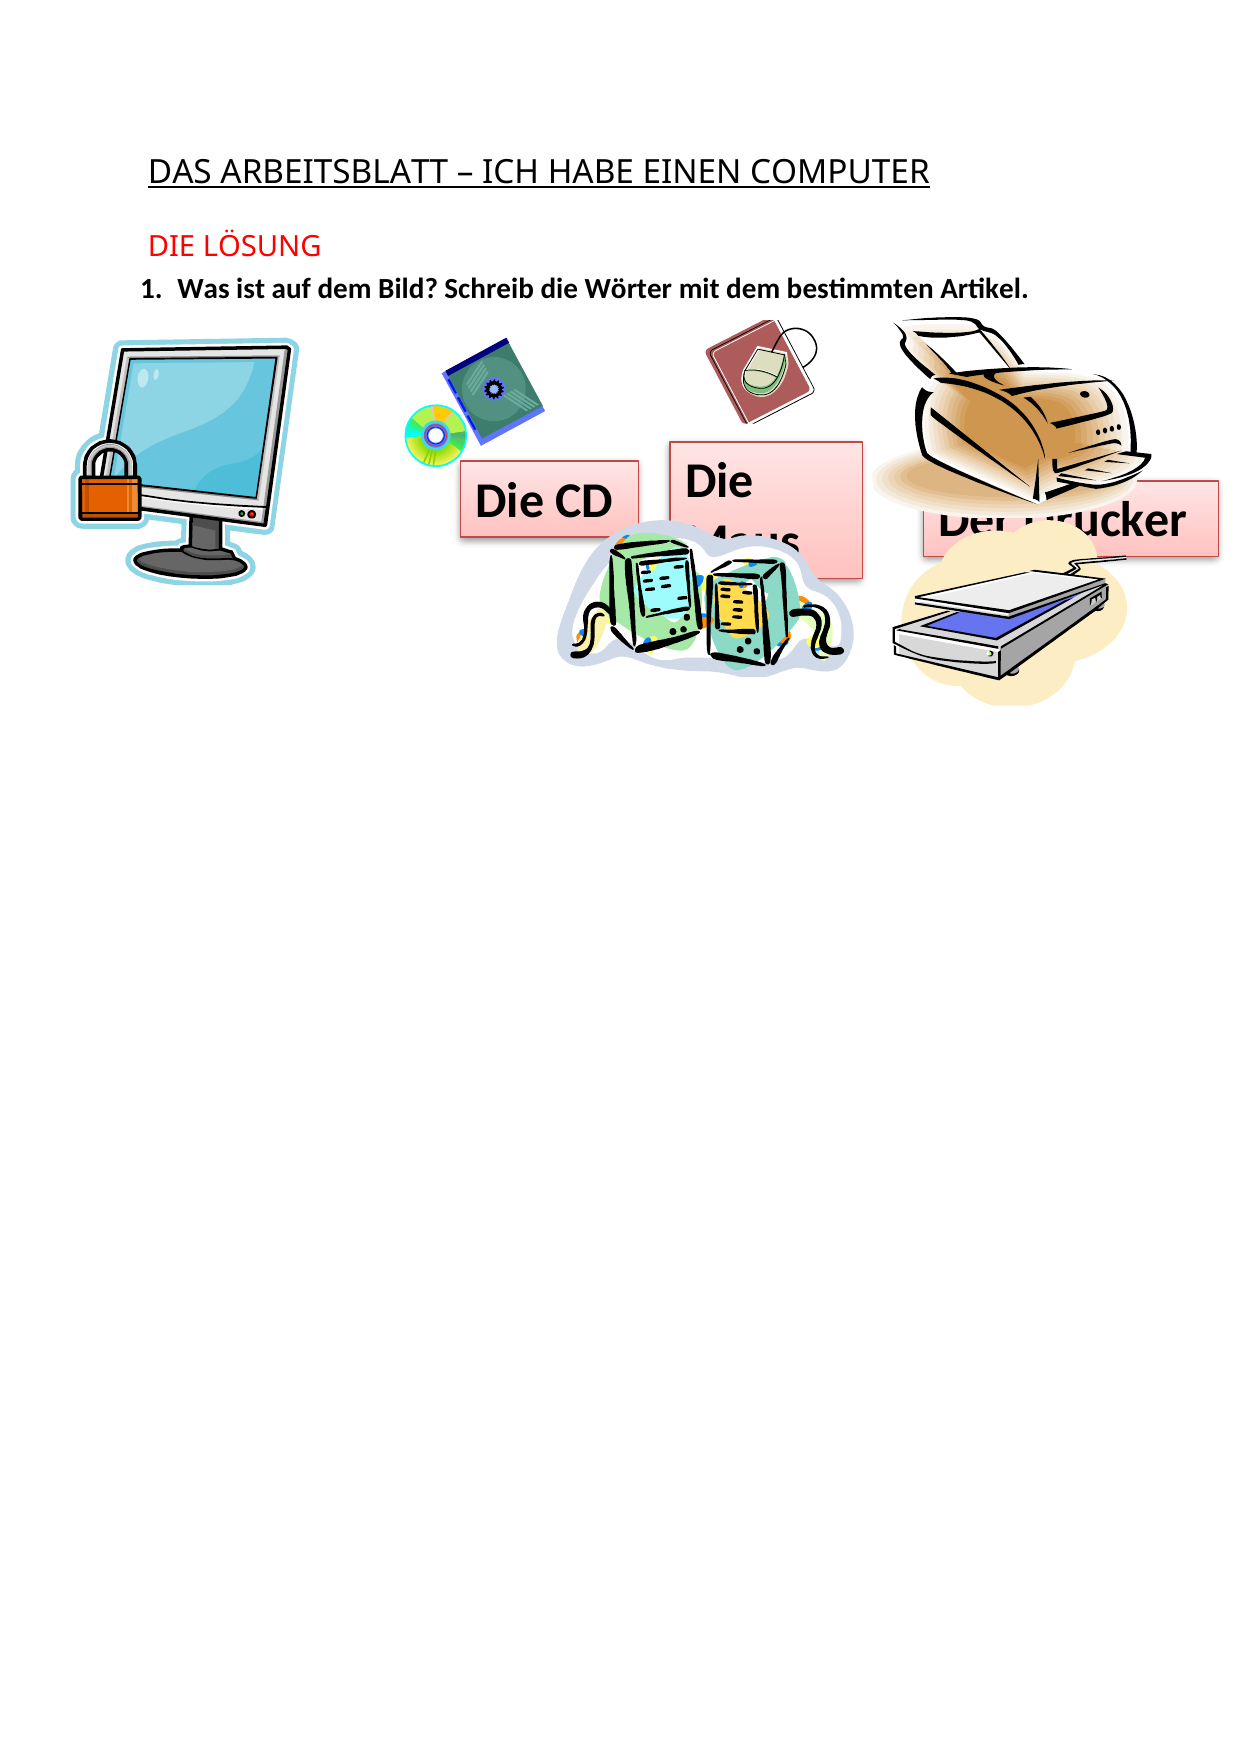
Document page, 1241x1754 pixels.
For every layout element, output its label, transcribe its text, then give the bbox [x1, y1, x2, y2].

list Was ist auf dem Bild? Schreib die Wörter mit dem bestimmten Artikel. [140, 270, 1093, 306]
text Das Arbeitsblatt – Ich habe einen Computer [148, 148, 1093, 193]
text die lÖsung [148, 225, 1093, 264]
